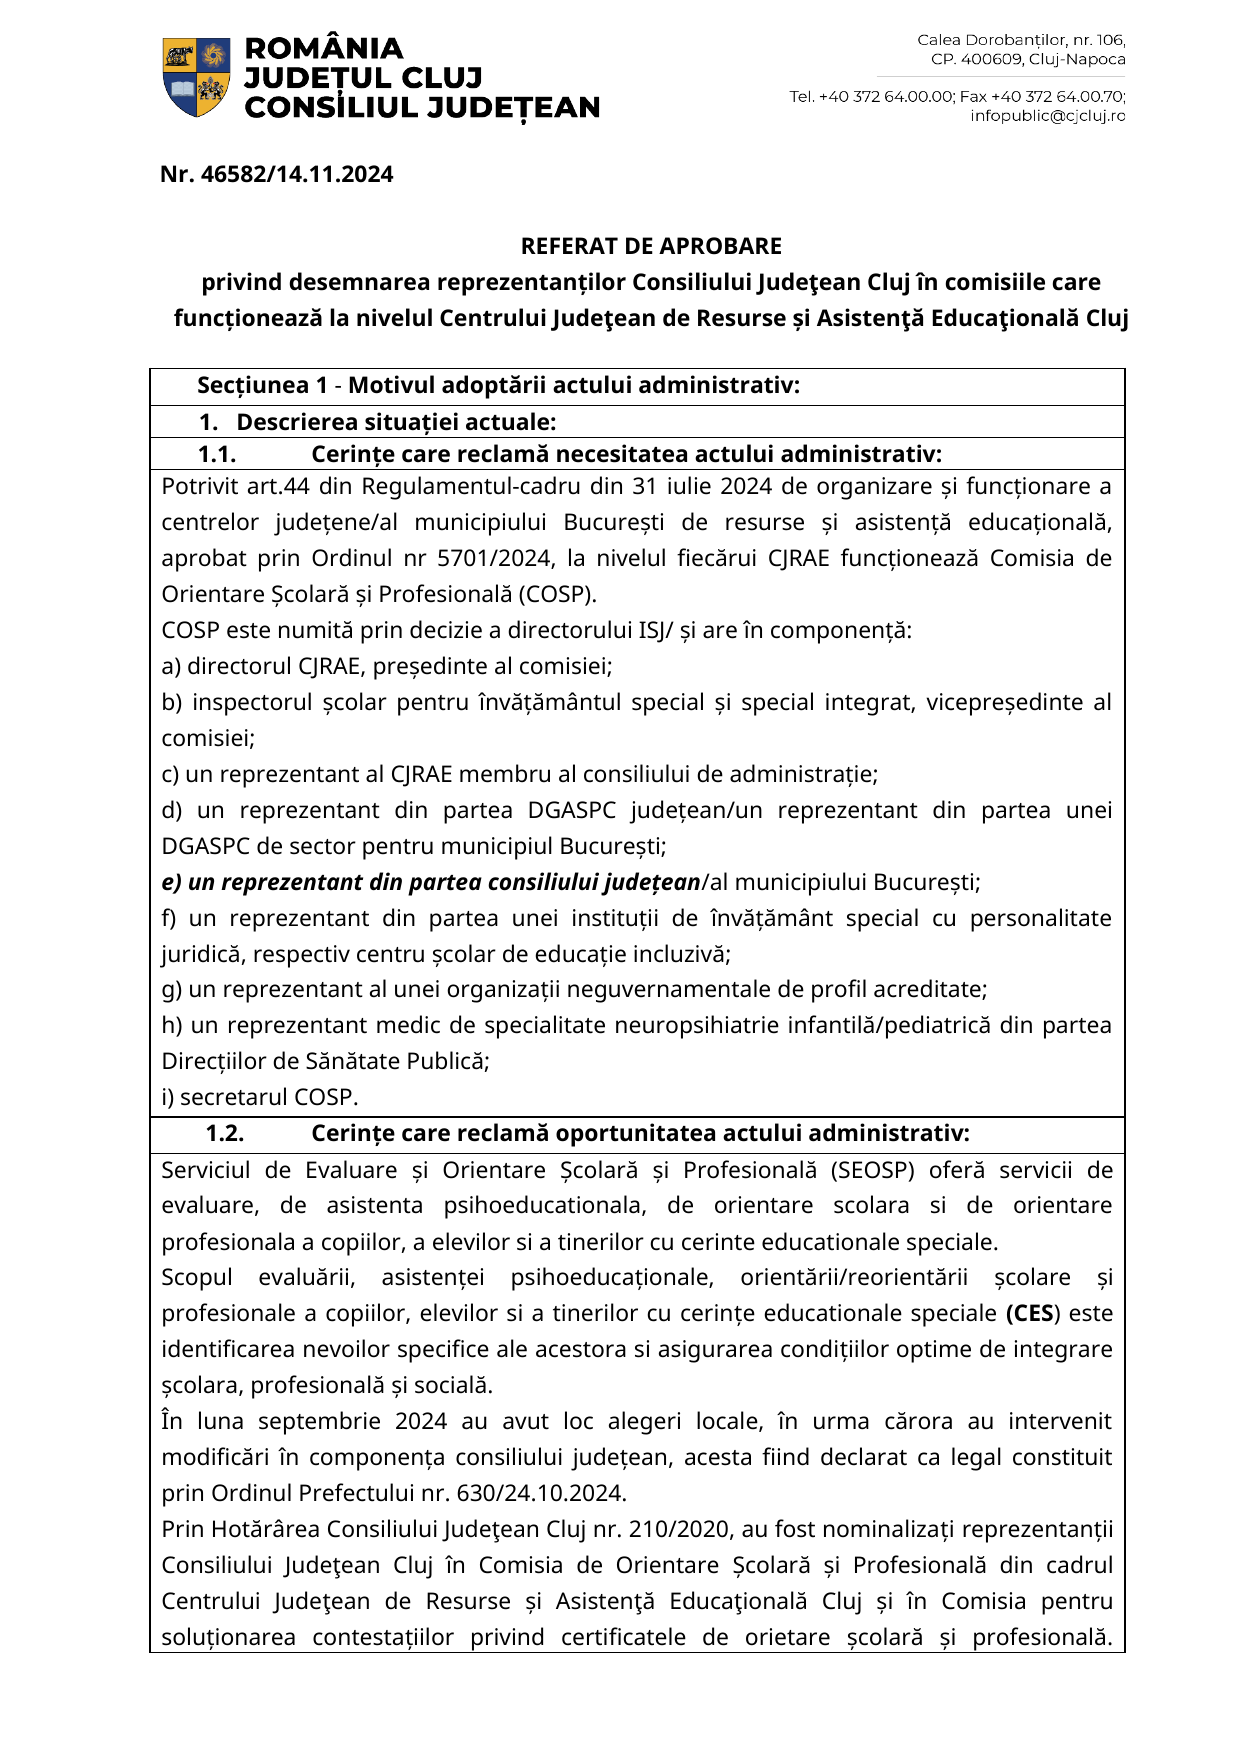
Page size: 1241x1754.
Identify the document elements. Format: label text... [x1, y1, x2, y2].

text Nr. 46582/14.11.2024 [159, 158, 1143, 189]
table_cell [151, 1154, 1124, 1652]
table_cell Cerinţe care reclamă oportunitatea actului administrativ: [151, 1118, 1124, 1152]
text REFERAT DE APROBARE [159, 230, 1143, 261]
table_header Secțiunea 1 - Motivul adoptării actului administrativ: [151, 369, 1124, 405]
picture [789, 31, 1125, 125]
table_cell Descrierea situației actuale: [151, 406, 1124, 437]
table_cell Potrivit art.44 din Regulamentul-cadru din 31 iulie 2024 de organizare şi funcţionare a centrelor judeţene/al municipiului Bucureşti de resurse şi asistenţă educaţională, aprobat prin Ordinul nr 5701/2024, la nivelul fiecărui CJRAE funcţionează Comisia de Orientare Şcolară şi Profesională (COSP). COSP este numită prin decizie a directorului ISJ/ şi are în componenţă: a) directorul CJRAE, preşedinte al comisiei; b) inspectorul şcolar pentru învăţământul special şi special integrat, vicepreşedinte al comisiei; c) un reprezentant al CJRAE membru al consiliului de administraţie; d) un reprezentant din partea DGASPC judeţean/un reprezentant din partea unei DGASPC de sector pentru municipiul Bucureşti; e) un reprezentant din partea consiliului judeţean/al municipiului Bucureşti; f) un reprezentant din partea unei instituţii de învăţământ special cu personalitate juridică, respectiv centru şcolar de educaţie incluzivă; g) un reprezentant al unei organizaţii neguvernamentale de profil acreditate; h) un reprezentant medic de specialitate neuropsihiatrie infantilă/pediatrică din partea Direcţiilor de Sănătate Publică; i) secretarul COSP. [151, 470, 1124, 1116]
text privind desemnarea reprezentanților Consiliului Judeţean Cluj în comisiile care funcționează la nivelul Centrului Judeţean de Resurse și Asistenţă Educaţională Cluj [159, 266, 1143, 333]
picture [162, 31, 600, 125]
table_cell Cerinţe care reclamă necesitatea actului administrativ: [151, 438, 1124, 469]
